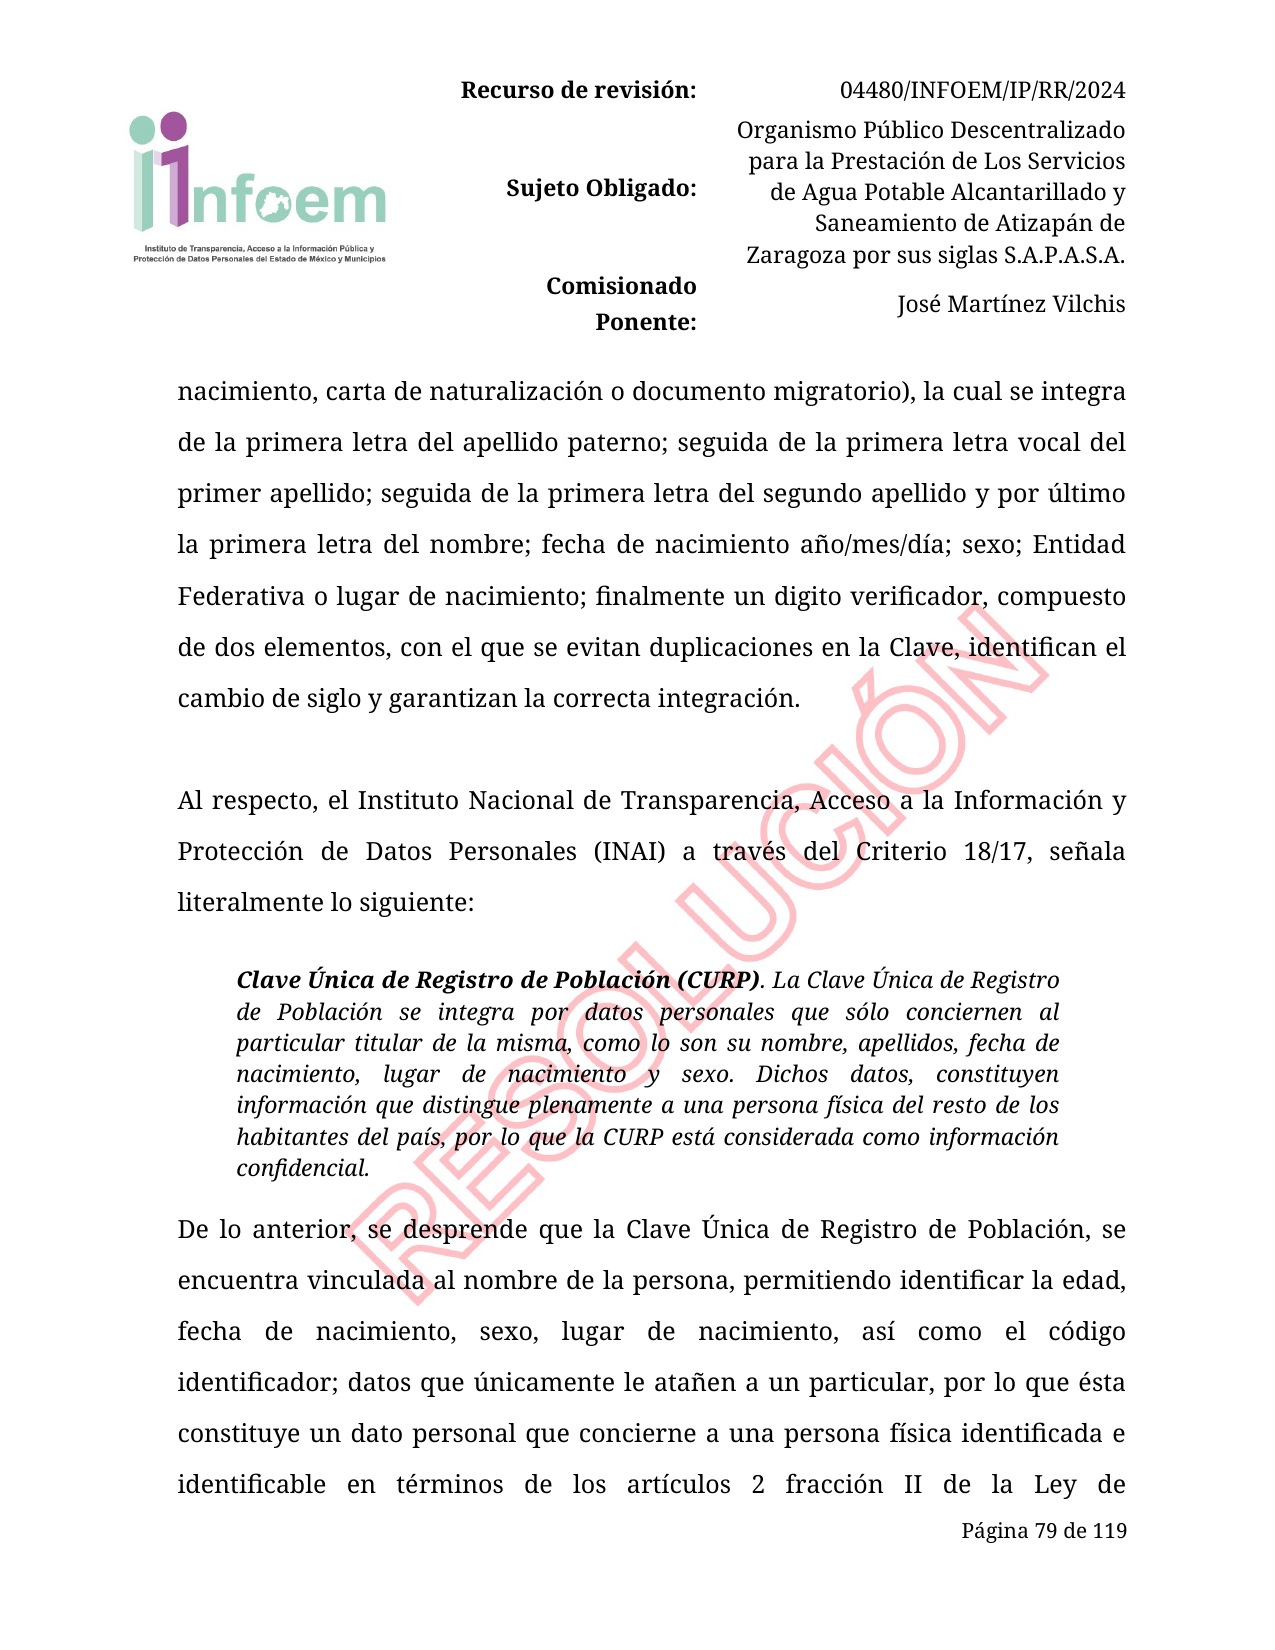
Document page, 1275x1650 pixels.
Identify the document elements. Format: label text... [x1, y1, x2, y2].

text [177, 374, 1127, 714]
text Clave Única de Registro de Población (CURP). La Clave Única de Registro de Población se integra por datos personales que sólo conciernen al particular titular de la misma, como lo son su nombre, apellidos, fecha de nacimiento, lugar de nacimiento y sexo. Dichos datos, constituyen información que distingue plenamente a una persona física del resto de los habitantes del país, por lo que la CURP está considerada como información confidencial. [236, 964, 1063, 1183]
text Al respecto, el Instituto Nacional de Transparencia, Acceso a la Información y Protección de Datos Personales (INAI) a través del Criterio 18/17, señala literalmente lo siguiente: [177, 782, 1127, 918]
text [177, 1212, 1127, 1501]
picture [2, 47, 1275, 1650]
